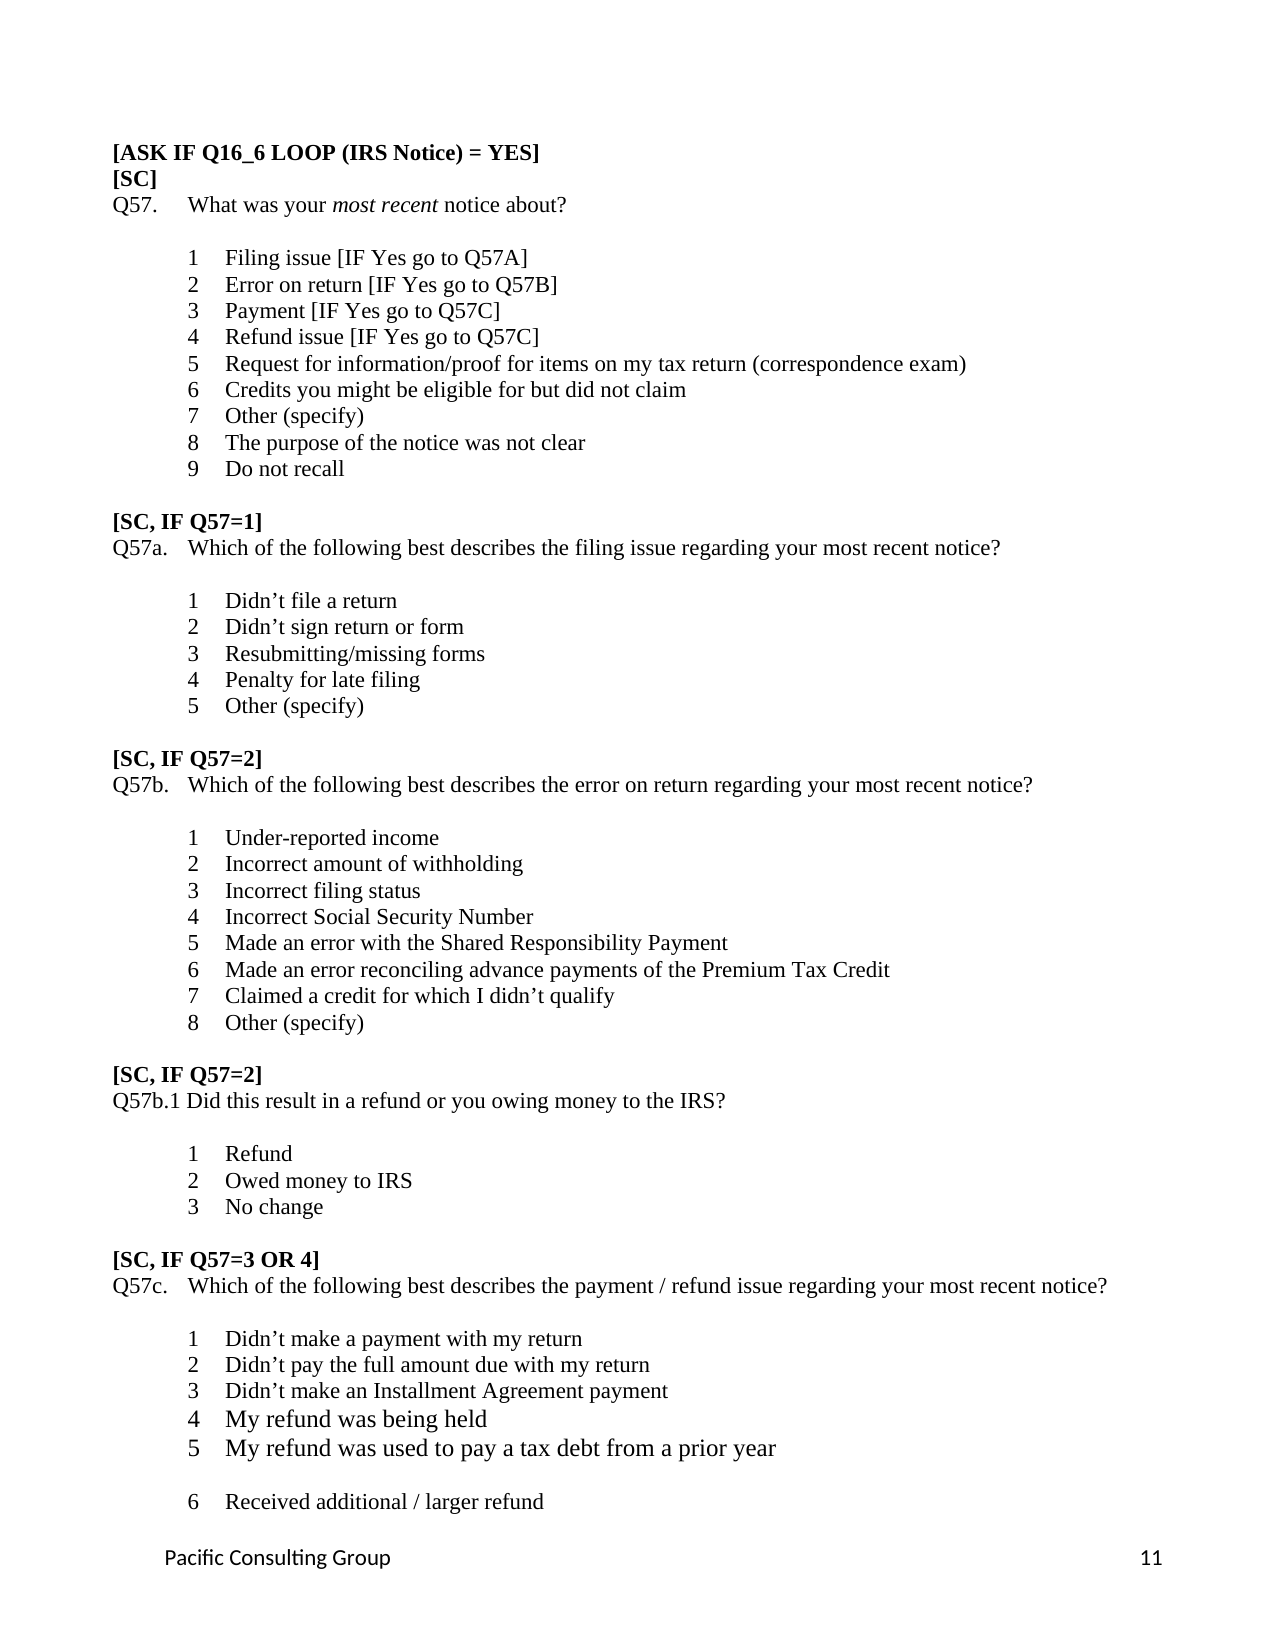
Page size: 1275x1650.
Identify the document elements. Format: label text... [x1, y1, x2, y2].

list Made an error reconciling advance payments of the Premium Tax Credit [187, 956, 1162, 982]
text [SC, IF Q57=2] [112, 745, 1162, 771]
text [SC, IF Q57=3 OR 4] [112, 1246, 1162, 1272]
list Error on return [IF Yes go to Q57B] [187, 271, 1162, 297]
text [SC] [112, 165, 1162, 192]
list Incorrect Social Security Number [187, 903, 1162, 929]
list Penalty for late filing [187, 666, 1162, 692]
list Under-reported income [187, 824, 1162, 850]
text [SC, IF Q57=2] [112, 1061, 1162, 1088]
text Q57c. Which of the following best describes the payment / refund issue regarding your most recent notice? [112, 1272, 1162, 1298]
list Other (specify) [187, 692, 1162, 719]
list Claimed a credit for which I didn’t qualify [187, 982, 1162, 1008]
text [ASK IF Q16_6 LOOP (IRS Notice) = YES] [112, 139, 1162, 165]
list Other (specify) [187, 1008, 1162, 1035]
list My refund was used to pay a tax debt from a prior year [187, 1433, 1162, 1461]
list Didn’t make an Installment Agreement payment [187, 1377, 1162, 1404]
list Didn’t pay the full amount due with my return [187, 1351, 1162, 1377]
list Payment [IF Yes go to Q57C] [187, 297, 1162, 323]
list Didn’t make a payment with my return [187, 1325, 1162, 1351]
list Incorrect amount of withholding [187, 850, 1162, 877]
list Made an error with the Shared Responsibility Payment [187, 929, 1162, 956]
list Resubmitting/missing forms [187, 639, 1162, 666]
list Received additional / larger refund [187, 1488, 1162, 1514]
list Incorrect filing status [187, 877, 1162, 903]
text Q57b.1 Did this result in a refund or you owing money to the IRS? [112, 1088, 1162, 1114]
list Owed money to IRS [187, 1167, 1162, 1193]
list Do not recall [187, 455, 1162, 481]
list Other (specify) [187, 402, 1162, 429]
text Q57b. Which of the following best describes the error on return regarding your most recent notice? [112, 771, 1162, 798]
list My refund was being held [187, 1404, 1162, 1433]
text Q57a. Which of the following best describes the filing issue regarding your most recent notice? [112, 534, 1162, 561]
list Request for information/proof for items on my tax return (correspondence exam) [187, 350, 1162, 376]
list The purpose of the notice was not clear [187, 429, 1162, 455]
text Q57. What was your most recent notice about? [112, 192, 1162, 218]
text [SC, IF Q57=1] [112, 508, 1162, 534]
list Credits you might be eligible for but did not claim [187, 376, 1162, 402]
list Refund [187, 1140, 1162, 1167]
list No change [187, 1193, 1162, 1219]
list Didn’t file a return [187, 587, 1162, 613]
list Refund issue [IF Yes go to Q57C] [187, 323, 1162, 350]
list Filing issue [IF Yes go to Q57A] [187, 244, 1162, 271]
list Didn’t sign return or form [187, 613, 1162, 639]
